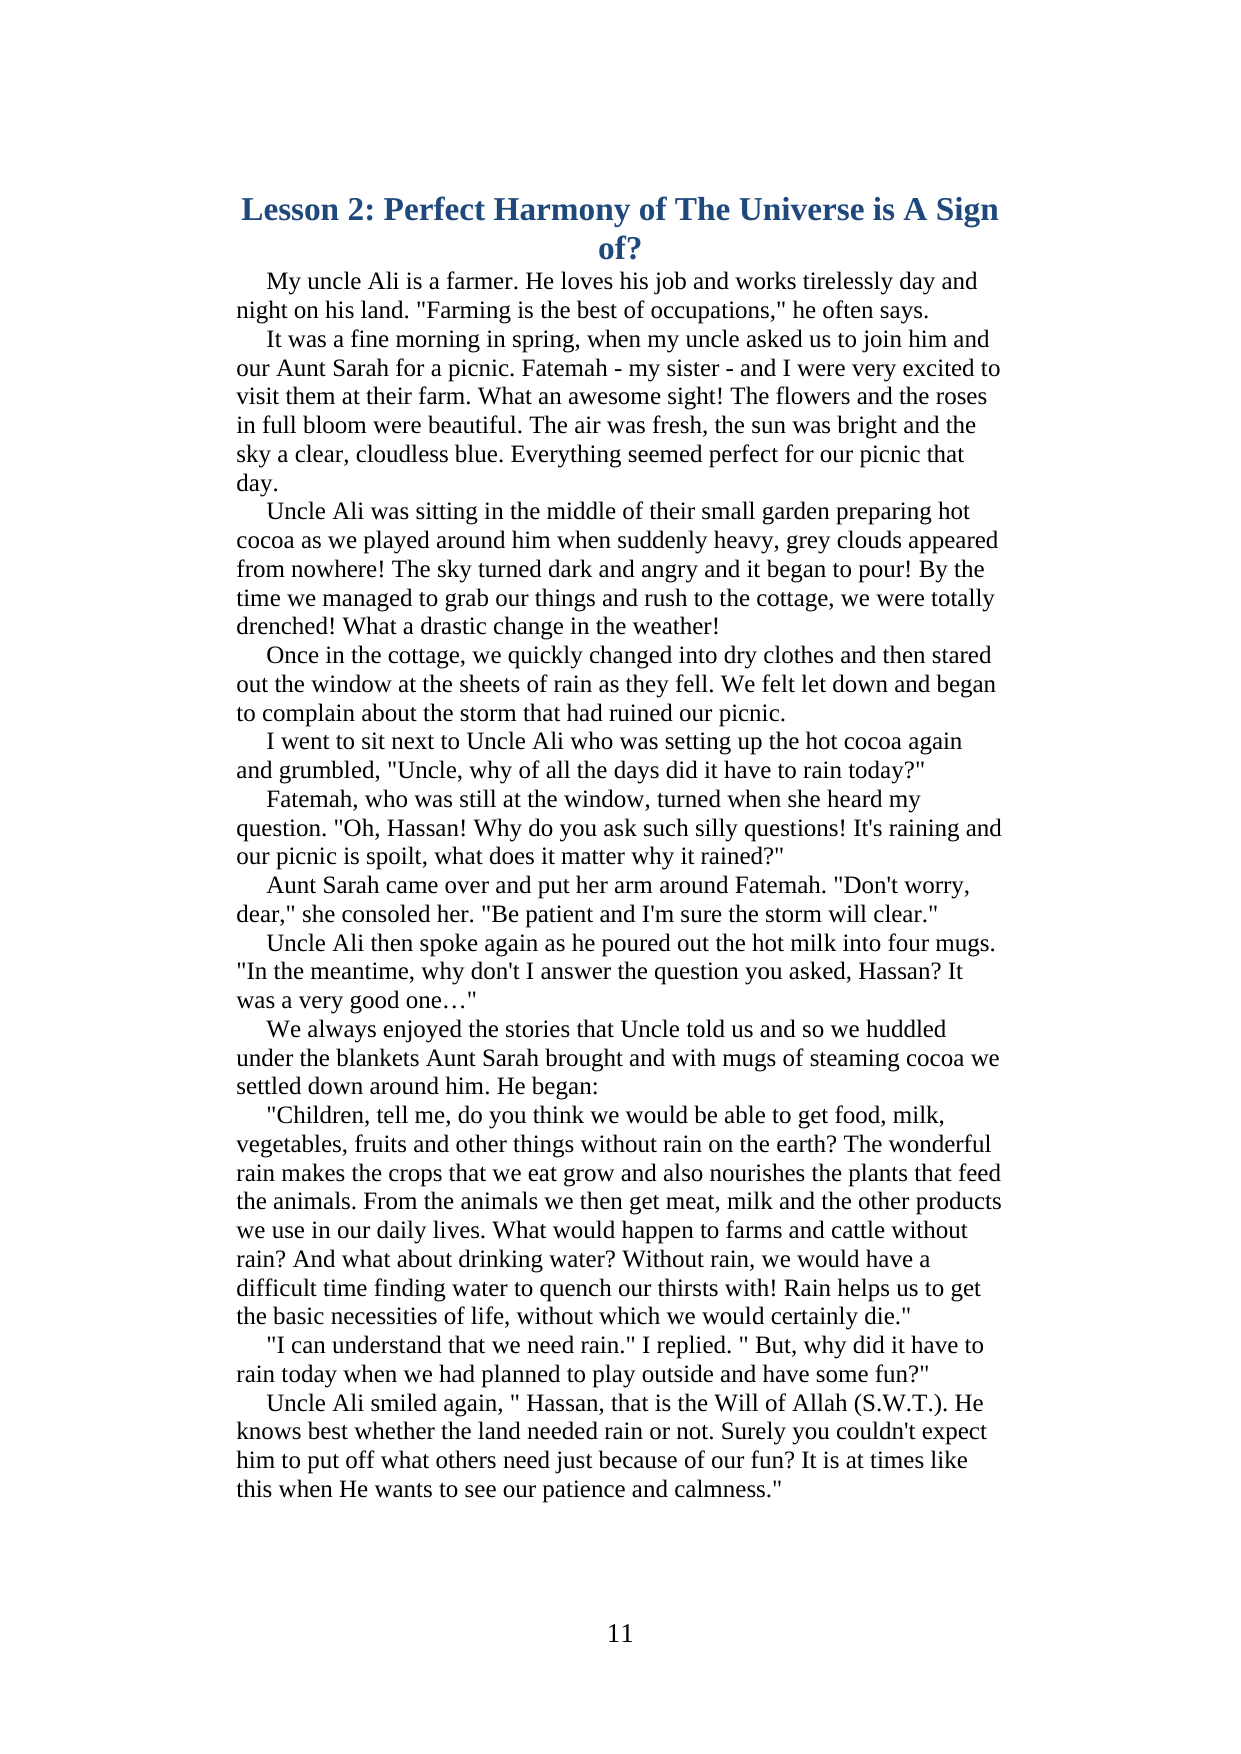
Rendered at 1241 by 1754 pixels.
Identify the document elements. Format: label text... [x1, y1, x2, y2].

text It was a fine morning in spring, when my uncle asked us to join him and our Aunt Sarah for a picnic. Fatemah - my sister - and I were very excited to visit them at their farm. What an awesome sight! The flowers and the roses in full bloom were beautiful. The air was fresh, the sun was bright and the sky a clear, cloudless blue. Everything seemed perfect for our picnic that day. [236, 324, 1004, 496]
text Fatemah, who was still at the window, turned when she heard my question. "Oh, Hassan! Why do you ask such silly questions! It's raining and our picnic is spoilt, what does it matter why it rained?" [236, 784, 1004, 870]
text Uncle Ali then spoke again as he poured out the hot milk into four mugs. "In the meantime, why don't I answer the question you asked, Hassan? It was a very good one…" [236, 928, 1004, 1014]
text Aunt Sarah came over and put her arm around Fatemah. "Don't worry, dear," she consoled her. "Be patient and I'm sure the storm will clear." [236, 870, 1004, 928]
text We always enjoyed the stories that Uncle told us and so we huddled under the blankets Aunt Sarah brought and with mugs of steaming cocoa we settled down around him. He began: [236, 1014, 1004, 1100]
text Uncle Ali smiled again, " Hassan, that is the Will of Allah (S.W.T.). He knows best whether the land needed rain or not. Surely you couldn't expect him to put off what others need just because of our fun? It is at times like this when He wants to see our patience and calmness." [236, 1388, 1004, 1503]
text My uncle Ali is a farmer. He loves his job and works tirelessly day and night on his land. "Farming is the best of occupations," he often says. [236, 266, 1004, 324]
text "I can understand that we need rain." I replied. " But, why did it have to rain today when we had planned to play outside and have some fun?" [236, 1330, 1004, 1388]
text I went to sit next to Uncle Ali who was setting up the hot cocoa again and grumbled, "Uncle, why of all the days did it have to rain today?" [236, 726, 1004, 784]
text Uncle Ali was sitting in the middle of their small garden preparing hot cocoa as we played around him when suddenly heavy, grey clouds appeared from nowhere! The sky turned dark and angry and it began to pour! By the time we managed to grab our things and rush to the cottage, we were totally drenched! What a drastic change in the weather! [236, 496, 1004, 640]
subtitle Lesson 2: Perfect Harmony of The Universe is A Sign of? [236, 190, 1004, 266]
text Once in the cottage, we quickly changed into dry clothes and then stared out the window at the sheets of rain as they fell. We felt let down and began to complain about the storm that had ruined our picnic. [236, 640, 1004, 726]
text "Children, tell me, do you think we would be able to get food, milk, vegetables, fruits and other things without rain on the earth? The wonderful rain makes the crops that we eat grow and also nourishes the plants that feed the animals. From the animals we then get meat, milk and the other products we use in our daily lives. What would happen to farms and cattle without rain? And what about drinking water? Without rain, we would have a difficult time finding water to quench our thirsts with! Rain helps us to get the basic necessities of life, without which we would certainly die." [236, 1100, 1004, 1330]
